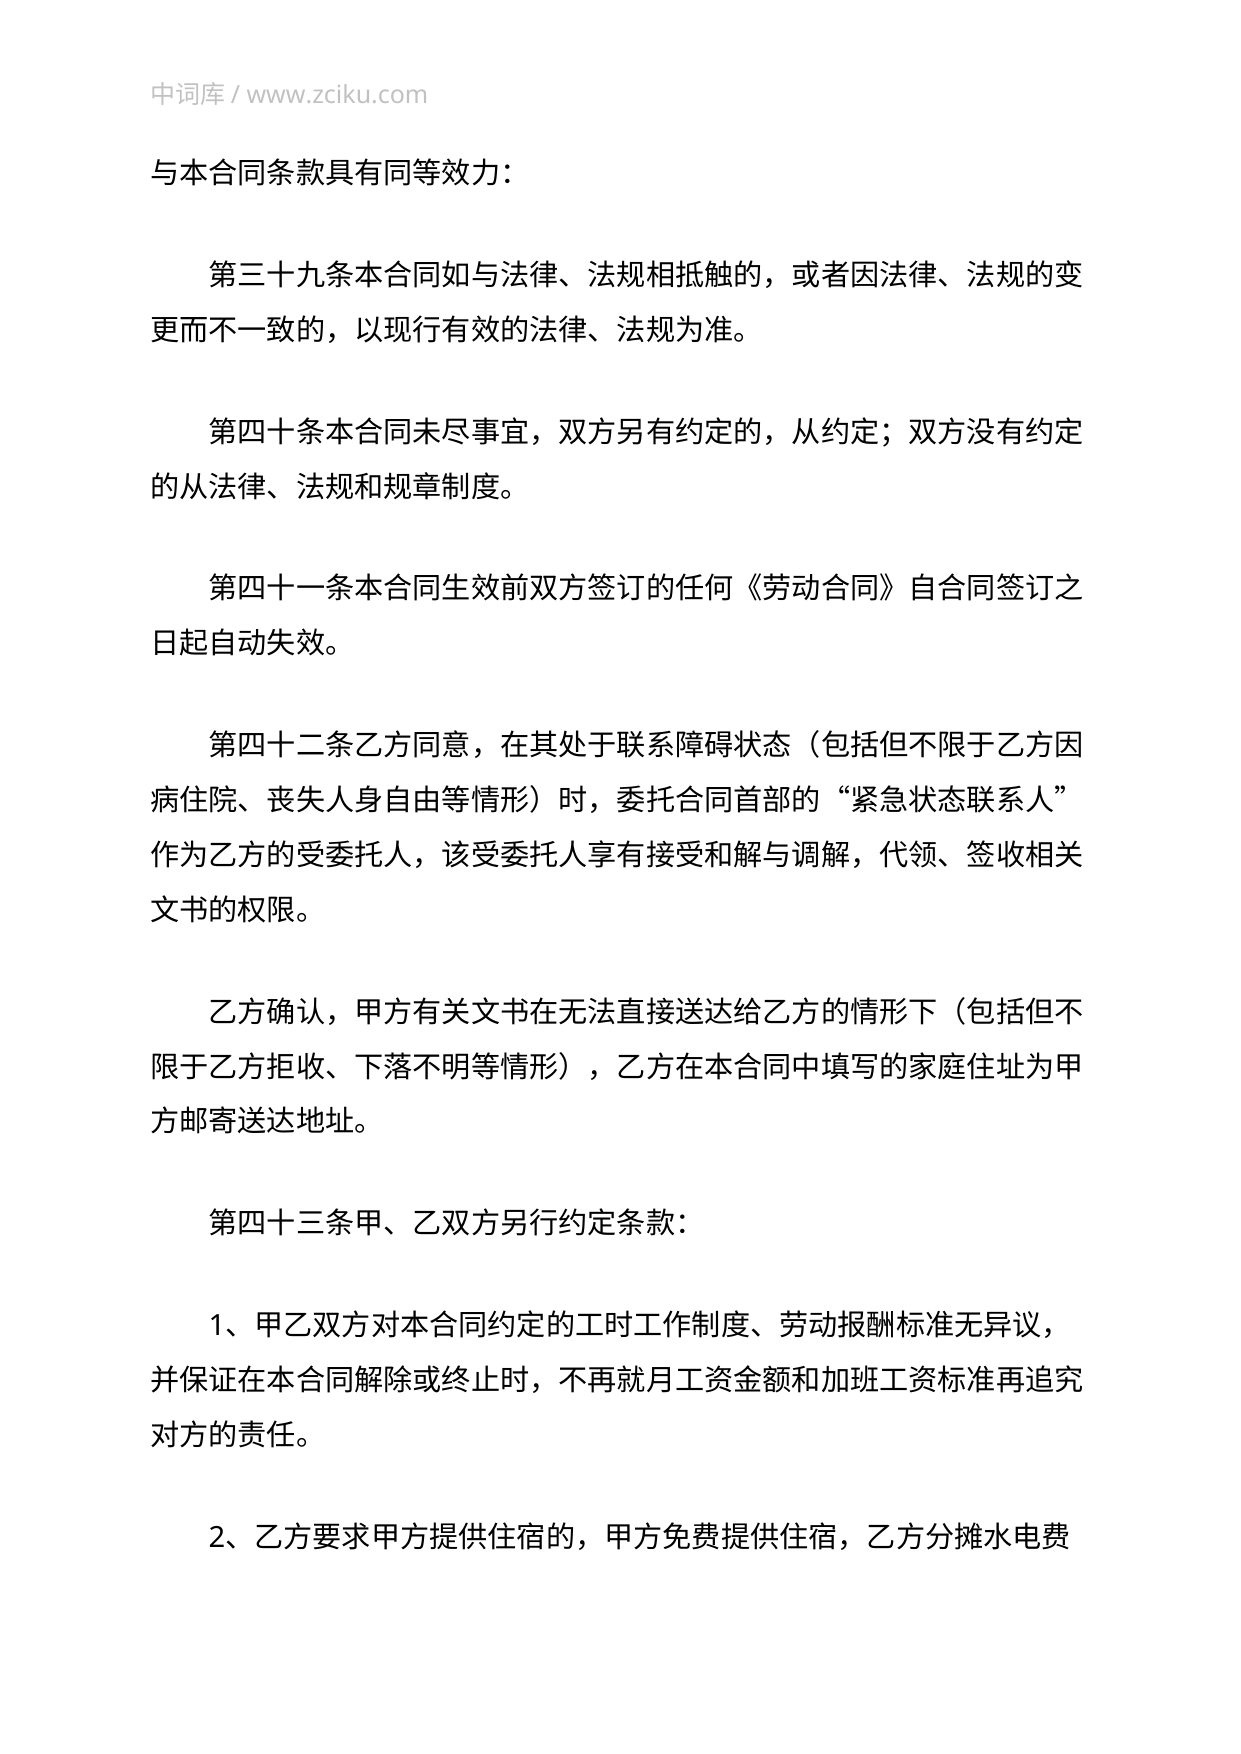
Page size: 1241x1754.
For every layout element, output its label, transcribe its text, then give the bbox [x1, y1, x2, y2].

text 第四十条本合同未尽事宜，双方另有约定的，从约定；双方没有约定的从法律、法规和规章制度。 [150, 408, 1090, 506]
text 第四十三条甲、乙双方另行约定条款： [150, 1200, 1090, 1242]
text 第三十九条本合同如与法律、法规相抵触的，或者因法律、法规的变更而不一致的，以现行有效的法律、法规为准。 [150, 252, 1090, 349]
text 第四十一条本合同生效前双方签订的任何《劳动合同》自合同签订之日起自动失效。 [150, 565, 1090, 662]
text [150, 1513, 1090, 1556]
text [150, 150, 1090, 192]
text 第四十二条乙方同意，在其处于联系障碍状态（包括但不限于乙方因病住院、丧失人身自由等情形）时，委托合同首部的“紧急状态联系人”作为乙方的受委托人，该受委托人享有接受和解与调解，代领、签收相关文书的权限。 [150, 722, 1090, 929]
text 1、甲乙双方对本合同约定的工时工作制度、劳动报酬标准无异议，并保证在本合同解除或终止时，不再就月工资金额和加班工资标准再追究对方的责任。 [150, 1302, 1090, 1454]
text 乙方确认，甲方有关文书在无法直接送达给乙方的情形下（包括但不限于乙方拒收、下落不明等情形），乙方在本合同中填写的家庭住址为甲方邮寄送达地址。 [150, 988, 1090, 1140]
